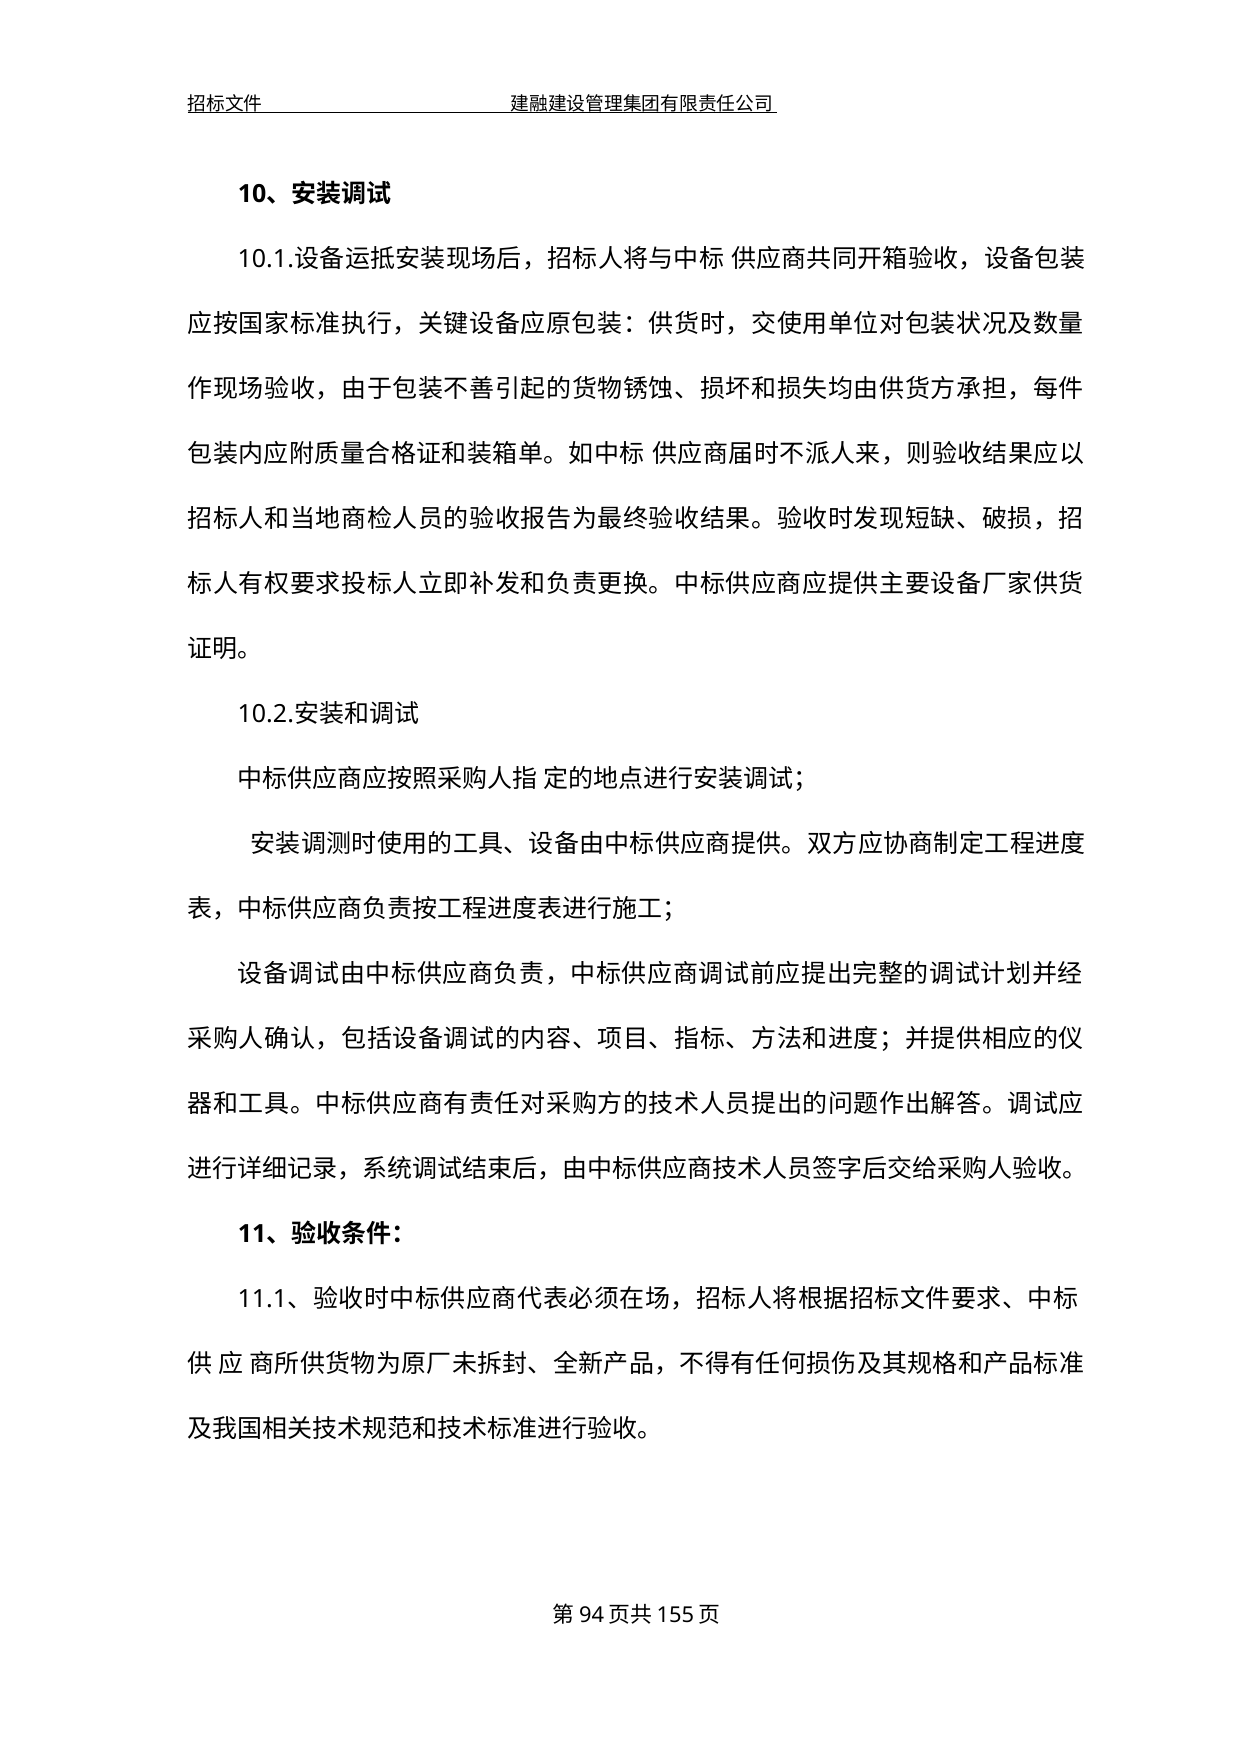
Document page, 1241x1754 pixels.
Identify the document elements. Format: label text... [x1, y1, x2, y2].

text 10、安装调试 [187, 159, 1085, 224]
text 10.1.设备运抵安装现场后，招标人将与中标 供应商共同开箱验收，设备包装应按国家标准执行，关键设备应原包装：供货时，交使用单位对包装状况及数量作现场验收，由于包装不善引起的货物锈蚀、损坏和损失均由供货方承担，每件包装内应附质量合格证和装箱单。如中标 供应商届时不派人来，则验收结果应以招标人和当地商检人员的验收报告为最终验收结果。验收时发现短缺、破损，招标人有权要求投标人立即补发和负责更换。中标供应商应提供主要设备厂家供货证明。 [187, 224, 1085, 679]
text 设备调试由中标供应商负责，中标供应商调试前应提出完整的调试计划并经采购人确认，包括设备调试的内容、项目、指标、方法和进度；并提供相应的仪器和工具。中标供应商有责任对采购方的技术人员提出的问题作出解答。调试应进行详细记录，系统调试结束后，由中标供应商技术人员签字后交给采购人验收。 [187, 939, 1085, 1199]
text 11、验收条件： [187, 1199, 1085, 1264]
text 10.2.安装和调试 [187, 679, 1085, 744]
text 11.1、验收时中标供应商代表必须在场，招标人将根据招标文件要求、中标 供 应 商所供货物为原厂未拆封、全新产品，不得有任何损伤及其规格和产品标准及我国相关技术规范和技术标准进行验收。 [187, 1264, 1085, 1459]
text 中标供应商应按照采购人指 定的地点进行安装调试； [187, 744, 1085, 809]
text 安装调测时使用的工具、设备由中标供应商提供。双方应协商制定工程进度表，中标供应商负责按工程进度表进行施工； [187, 809, 1085, 939]
